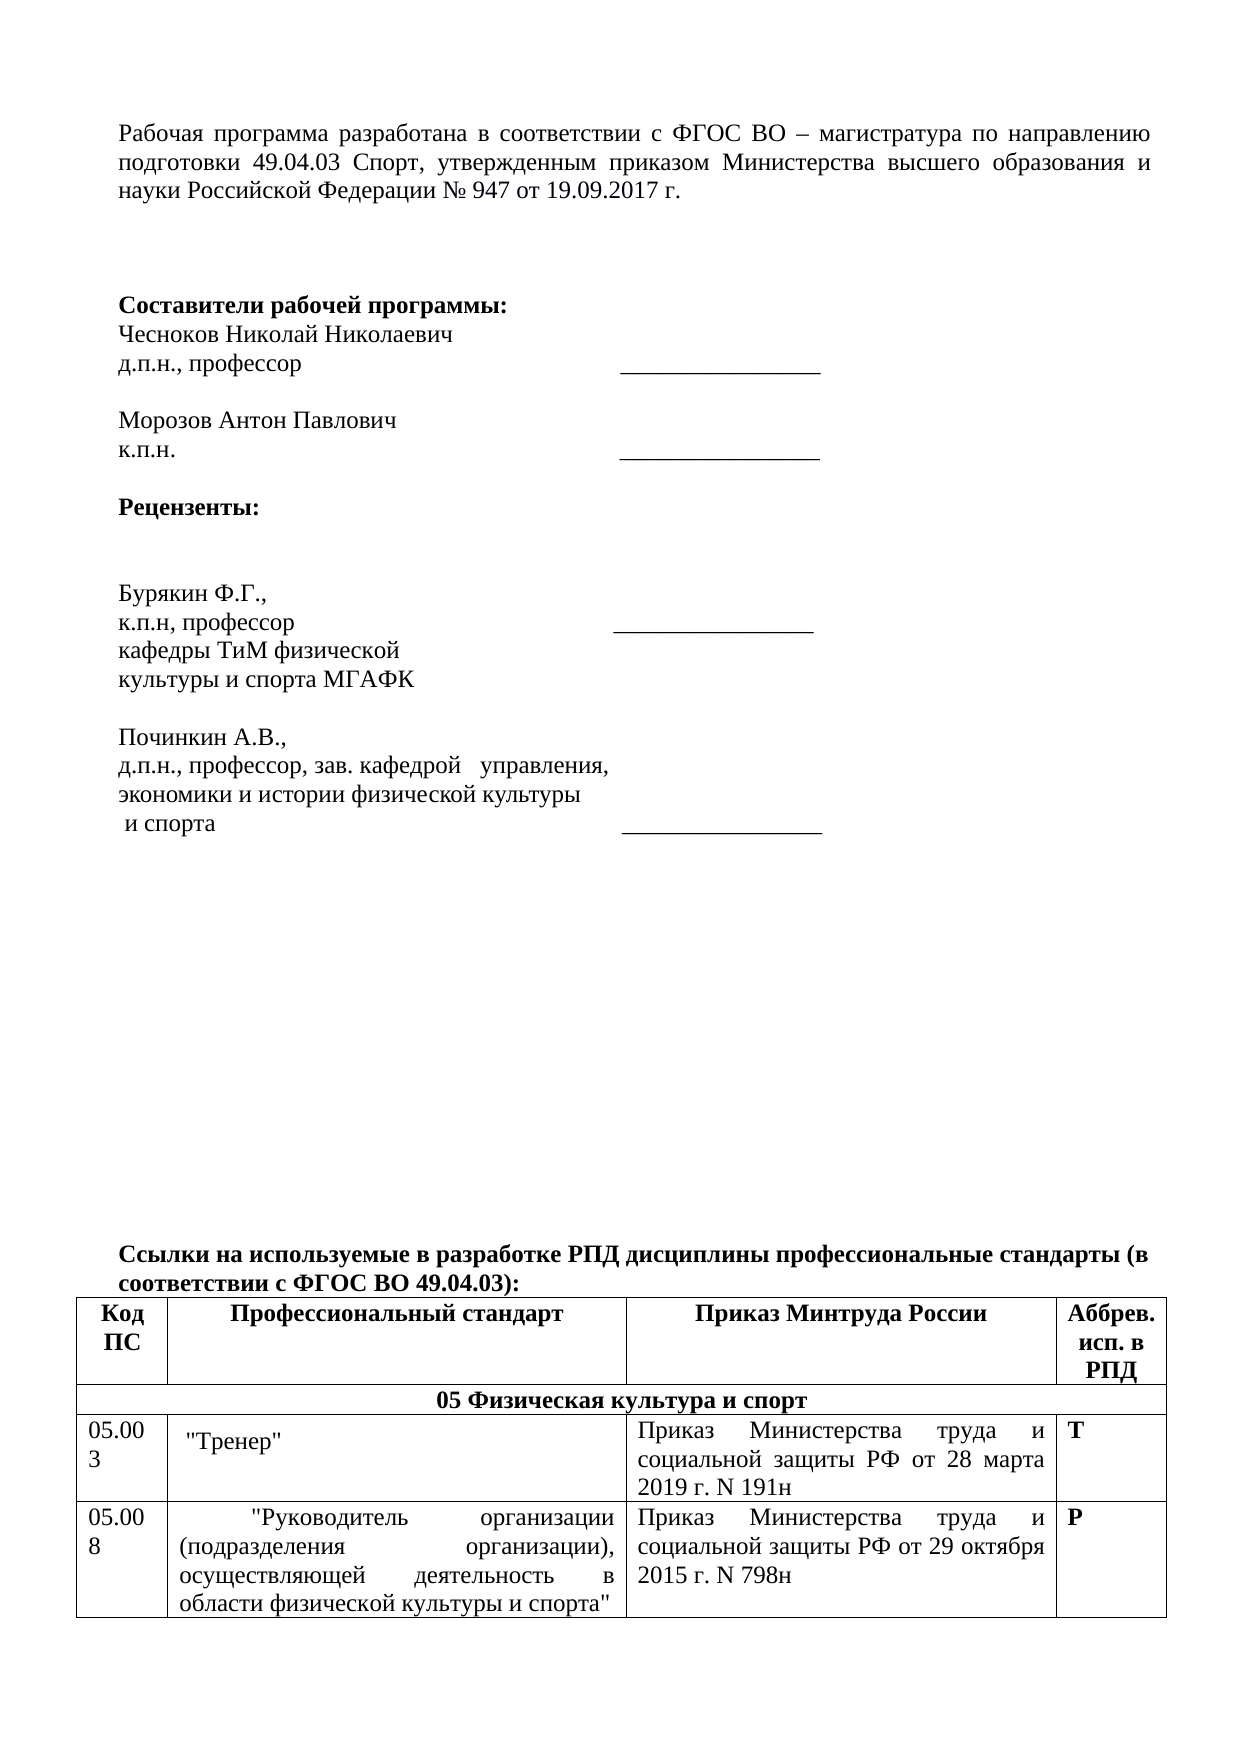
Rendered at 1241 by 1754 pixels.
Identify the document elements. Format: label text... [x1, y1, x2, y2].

text Морозов Антон Павлович [118, 406, 1152, 434]
text Починкин А.В., [118, 722, 1152, 751]
text д.п.н., профессор, зав. кафедрой управления, [118, 751, 1152, 779]
text Рабочая программа разработана в соответствии с ФГОС ВО – магистратура по направлению подготовки 49.04.03 Спорт, утвержденным приказом Министерства высшего образования и науки Российской Федерации № 947 от 19.09.2017 г. [118, 118, 1152, 204]
table_cell Р [1057, 1502, 1166, 1617]
text культуры и спорта МГАФК [118, 664, 1152, 693]
text Составители рабочей программы: [118, 291, 1152, 319]
text д.п.н., профессор ________________ [118, 348, 1152, 377]
table_cell 05.008 [77, 1502, 167, 1617]
text и спорта ________________ [118, 808, 1152, 837]
table_cell "Тренер" [168, 1415, 626, 1501]
text кафедры ТиМ физической [118, 636, 1152, 664]
table_header Профессиональный стандарт [168, 1298, 626, 1384]
table_cell Приказ Министерства труда и социальной защиты РФ от 28 марта 2019 г. N 191н [627, 1415, 1056, 1501]
text Бурякин Ф.Г., [118, 578, 1152, 607]
text Чесноков Николай Николаевич [118, 319, 1152, 348]
text Рецензенты: [118, 492, 1152, 521]
text к.п.н. ________________ [118, 434, 1152, 463]
table_header Аббрев. исп. в РПД [1057, 1298, 1166, 1384]
text к.п.н, профессор ________________ [118, 607, 1152, 636]
table_cell 05.003 [77, 1415, 167, 1501]
table_cell "Руководитель организации (подразделения организации), осуществляющей деятельность в области физической культуры и спорта" [168, 1502, 626, 1617]
table_header Приказ Минтруда России [627, 1298, 1056, 1384]
table_cell 05 Физическая культура и спорт [77, 1385, 1166, 1414]
text Ссылки на используемые в разработке РПД дисциплины профессиональные стандарты (в соответствии с ФГОС ВО 49.04.03): [118, 1239, 1152, 1297]
text экономики и истории физической культуры [118, 779, 1152, 808]
table_cell Приказ Министерства труда и социальной защиты РФ от 29 октября 2015 г. N 798н [627, 1502, 1056, 1617]
table_header Код ПС [77, 1298, 167, 1384]
table_cell Т [1057, 1415, 1166, 1501]
